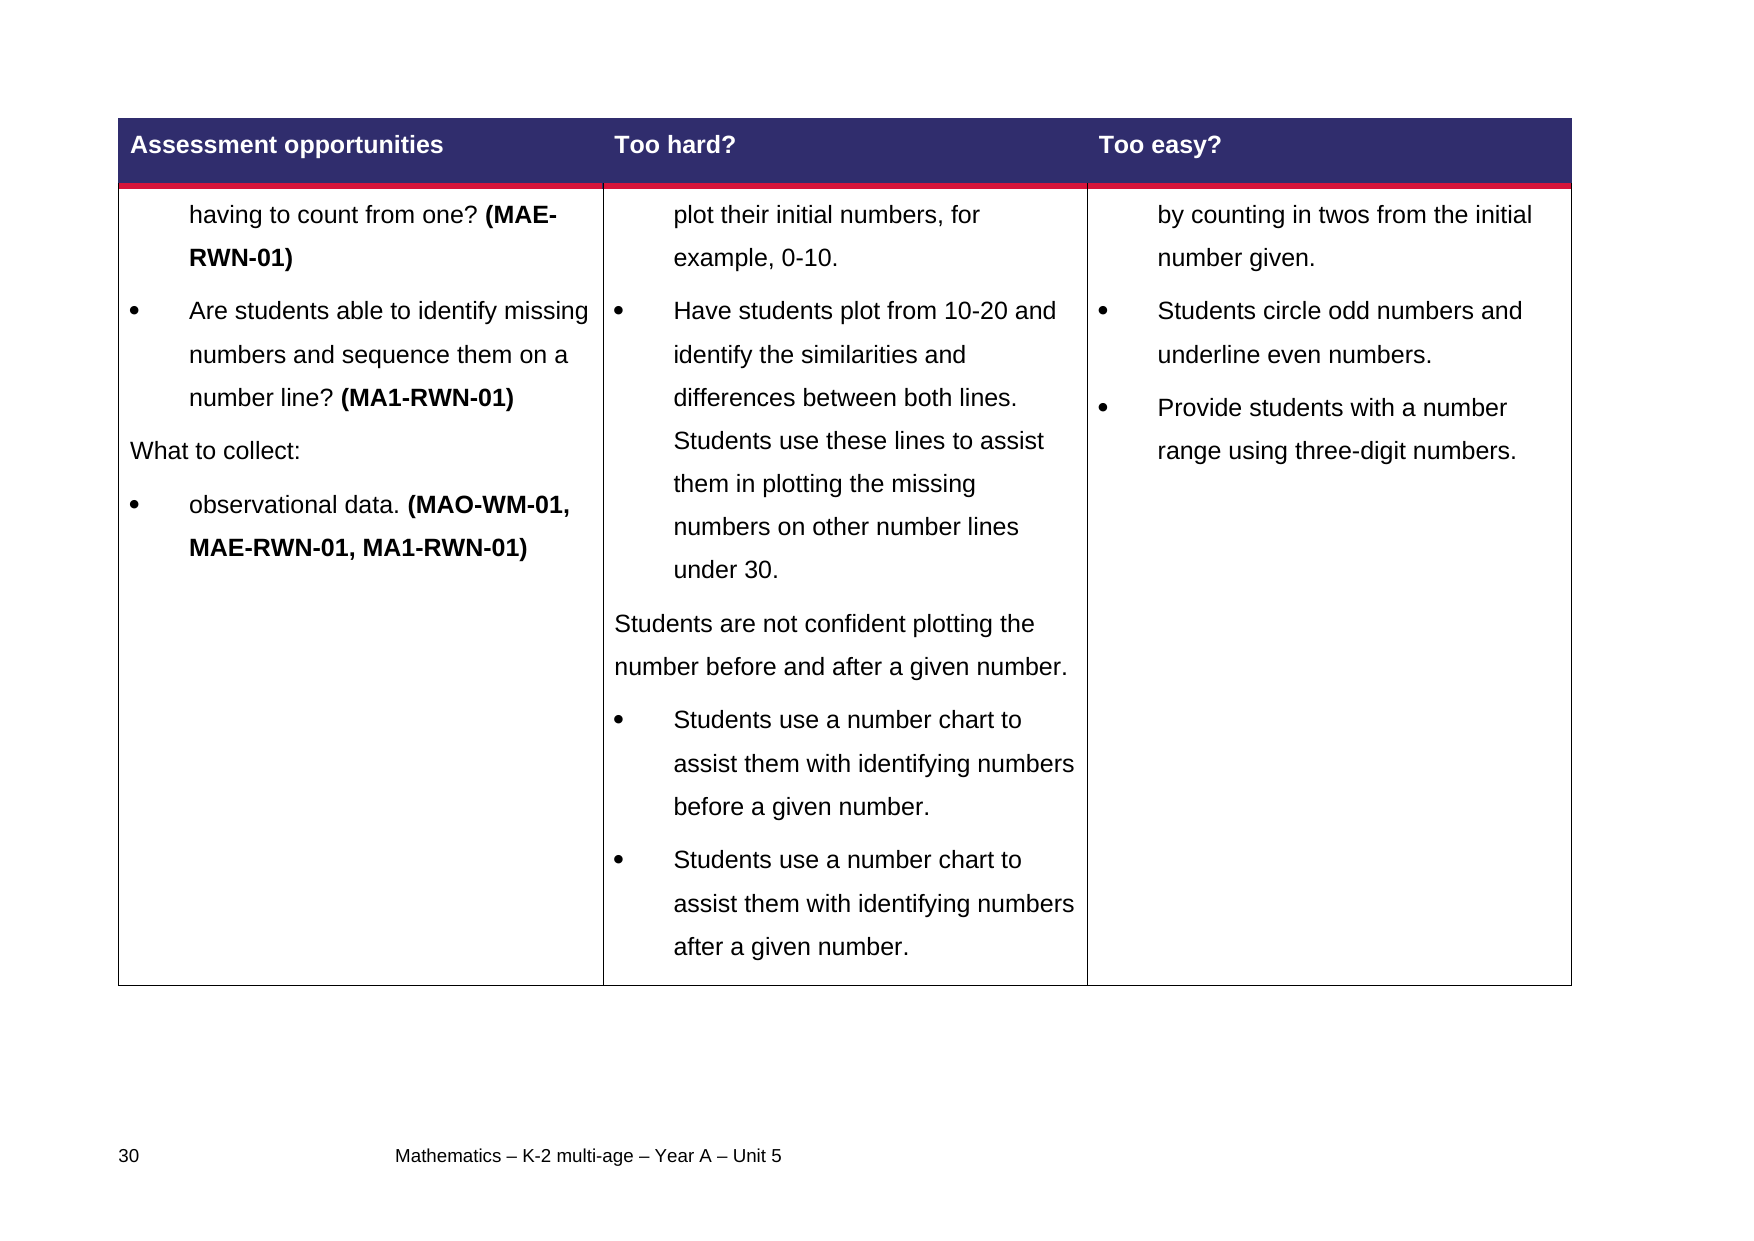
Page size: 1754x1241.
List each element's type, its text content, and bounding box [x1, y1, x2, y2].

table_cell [119, 189, 603, 985]
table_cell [604, 189, 1087, 985]
table_header Assessment opportunities [119, 119, 602, 183]
table_header Too easy? [1088, 119, 1571, 183]
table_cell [1088, 189, 1571, 985]
table_header Too hard? [603, 119, 1087, 183]
